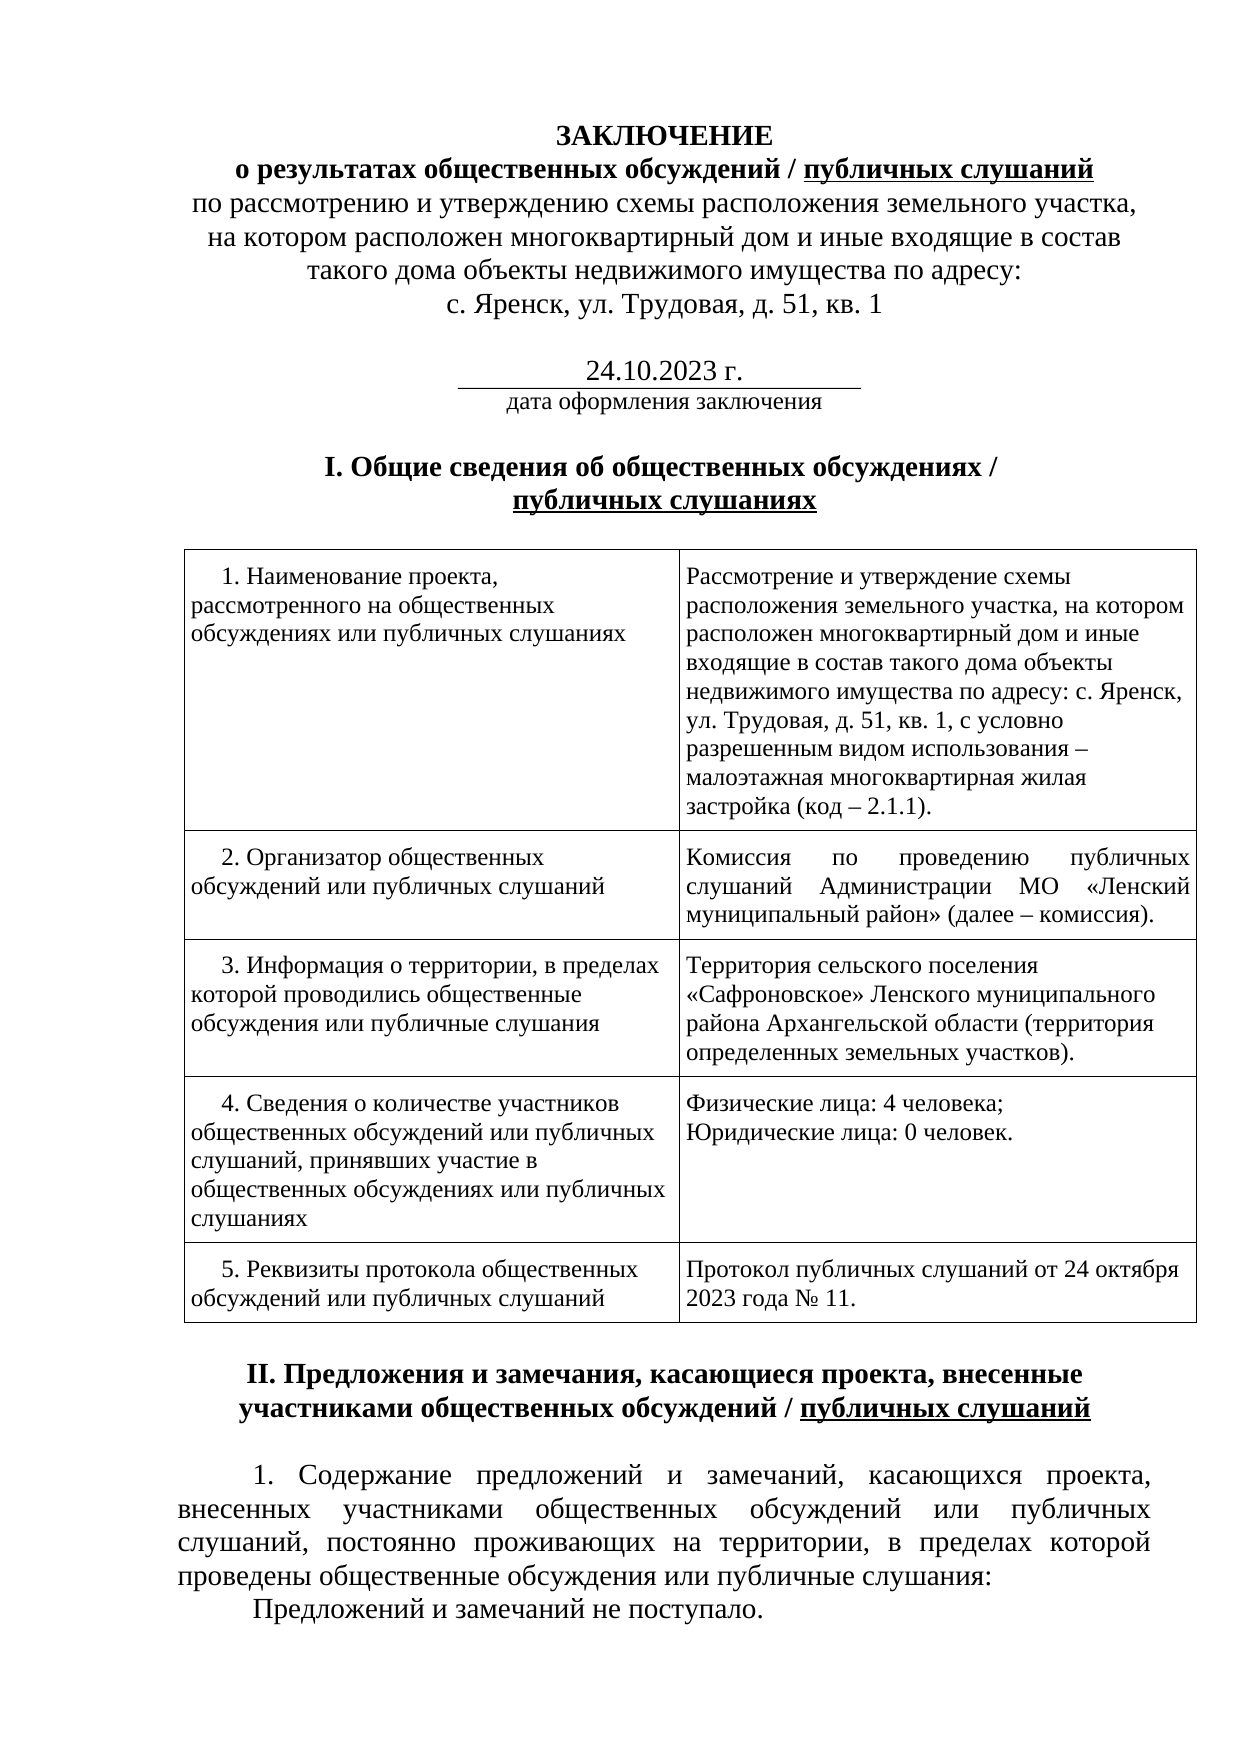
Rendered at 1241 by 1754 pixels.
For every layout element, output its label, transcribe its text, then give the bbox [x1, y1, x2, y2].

table_cell 3. Информация о территории, в пределах которой проводились общественные обсуждения или публичные слушания [185, 940, 679, 1076]
text 24.10.2023 г. [177, 353, 1152, 386]
text Общие сведения об общественных обсуждениях / публичных слушаниях [177, 449, 1152, 516]
table_header Рассмотрение и утверждение схемы расположения земельного участка, на котором расположен многоквартирный дом и иные входящие в состав такого дома объекты недвижимого имущества по адресу: с. Яренск, ул. Трудовая, д. 51, кв. 1, с условно разрешенным видом использования – малоэтажная многоквартирная жилая застройка (код – 2.1.1). [680, 550, 1196, 830]
text Предложений и замечаний не поступало. [177, 1591, 1152, 1625]
text дата оформления заключения [177, 386, 1152, 415]
text по рассмотрению и утверждению схемы расположения земельного участка, на котором расположен многоквартирный дом и иные входящие в состав такого дома объекты недвижимого имущества по адресу: [177, 185, 1152, 286]
table_cell 2. Организатор общественных обсуждений или публичных слушаний [185, 831, 679, 939]
table_header 1. Наименование проекта, рассмотренного на общественных обсуждениях или публичных слушаниях [185, 550, 679, 830]
table_cell 4. Сведения о количестве участников общественных обсуждений или публичных слушаний, принявших участие в общественных обсуждениях или публичных слушаниях [185, 1077, 679, 1242]
table_cell 5. Реквизиты протокола общественных обсуждений или публичных слушаний [185, 1243, 679, 1322]
text о результатах общественных обсуждений / публичных слушаний [177, 152, 1152, 185]
table_cell Территория сельского поселения «Сафроновское» Ленского муниципального района Архангельской области (территория определенных земельных участков). [680, 940, 1196, 1076]
table_cell Комиссия по проведению публичных слушаний Администрации МО «Ленский муниципальный район» (далее – комиссия). [680, 831, 1196, 939]
text участниками общественных обсуждений / публичных слушаний [177, 1390, 1152, 1424]
table_cell Физические лица: 4 человека; Юридические лица: 0 человек. [680, 1077, 1196, 1242]
text ЗАКЛЮЧЕНИЕ [177, 118, 1152, 152]
text II. Предложения и замечания, касающиеся проекта, внесенные [177, 1357, 1152, 1390]
table_cell Протокол публичных слушаний от 24 октября 2023 года № 11. [680, 1243, 1196, 1322]
text с. Яренск, ул. Трудовая, д. 51, кв. 1 [177, 286, 1152, 319]
text 1. Содержание предложений и замечаний, касающихся проекта, внесенных участниками общественных обсуждений или публичных слушаний, постоянно проживающих на территории, в пределах которой проведены общественные обсуждения или публичные слушания: [177, 1457, 1152, 1591]
